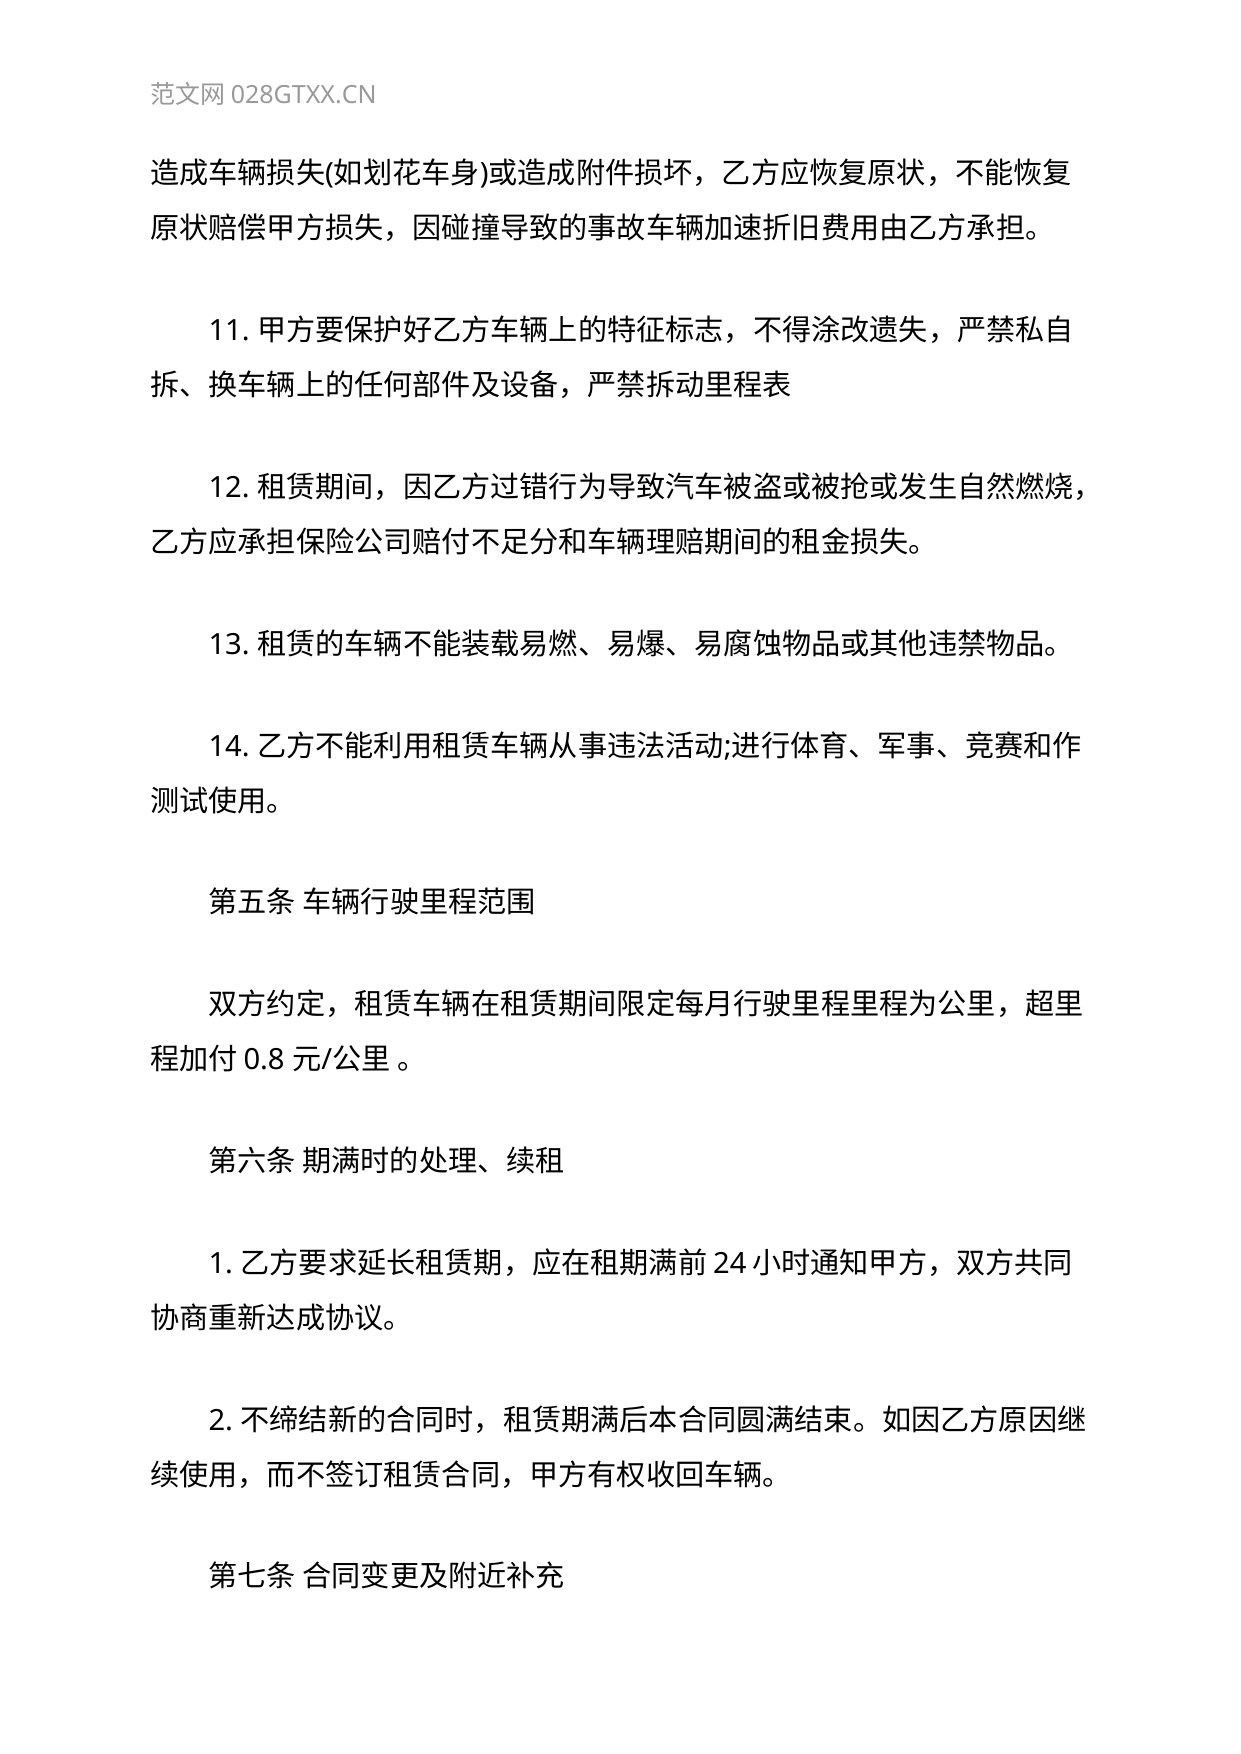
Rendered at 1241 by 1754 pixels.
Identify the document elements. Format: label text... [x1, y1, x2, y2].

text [150, 150, 1090, 247]
text 第六条 期满时的处理、续租 [150, 1138, 1090, 1180]
text 第七条 合同变更及附近补充 [150, 1553, 1090, 1595]
text 2. 不缔结新的合同时，租赁期满后本合同圆满结束。如因乙方原因继续使用，而不签订租赁合同，甲方有权收回车辆。 [150, 1396, 1090, 1493]
text 双方约定，租赁车辆在租赁期间限定每月行驶里程里程为公里，超里程加付0.8 元/公里 。 [150, 981, 1090, 1078]
text 14. 乙方不能利用租赁车辆从事违法活动;进行体育、军事、竞赛和作测试使用。 [150, 722, 1090, 819]
text 1. 乙方要求延长租赁期，应在租期满前24小时通知甲方，双方共同协商重新达成协议。 [150, 1239, 1090, 1337]
text 13. 租赁的车辆不能装载易燃、易爆、易腐蚀物品或其他违禁物品。 [150, 620, 1090, 663]
text 第五条 车辆行驶里程范围 [150, 879, 1090, 921]
text 12. 租赁期间，因乙方过错行为导致汽车被盗或被抢或发生自然燃烧，乙方应承担保险公司赔付不足分和车辆理赔期间的租金损失。 [150, 463, 1090, 561]
text 11. 甲方要保护好乙方车辆上的特征标志，不得涂改遗失，严禁私自拆、换车辆上的任何部件及设备，严禁拆动里程表 [150, 307, 1090, 404]
